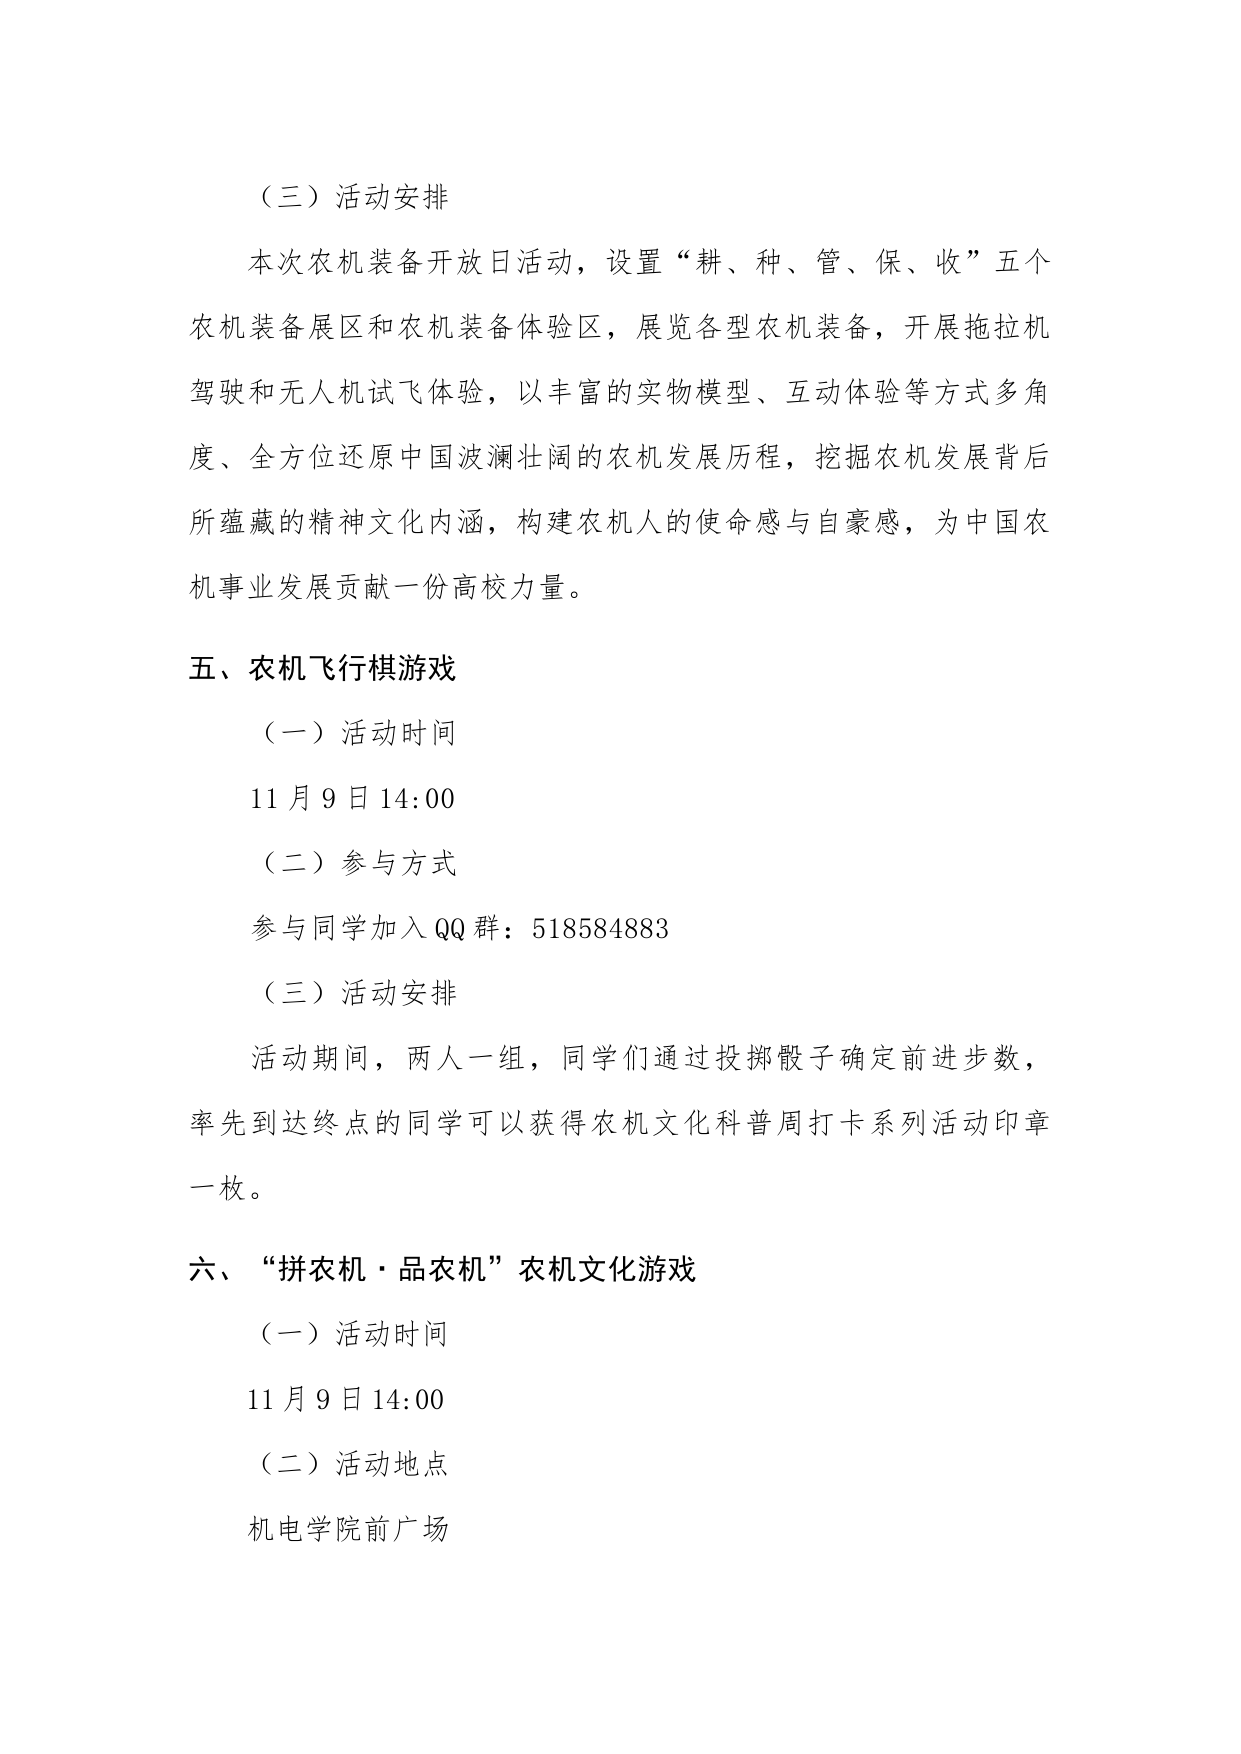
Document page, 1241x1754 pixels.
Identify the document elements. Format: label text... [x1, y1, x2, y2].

text 11月9日14:00 [187, 763, 1053, 828]
text 参与同学加入QQ群：518584883 [187, 893, 1053, 958]
list 11月9日14:00 [187, 1365, 1053, 1430]
text 活动期间，两人一组，同学们通过投掷骰子确定前进步数，率先到达终点的同学可以获得农机文化科普周打卡系列活动印章一枚。 [187, 1023, 1053, 1218]
text （三）活动安排 [187, 958, 1053, 1023]
list 机电学院前广场 [187, 1495, 1053, 1560]
text 五、农机飞行棋游戏 [187, 633, 1053, 698]
list （一）活动时间 [187, 1300, 1053, 1365]
list （二）活动地点 [187, 1430, 1053, 1495]
list 本次农机装备开放日活动，设置“耕、种、管、保、收”五个农机装备展区和农机装备体验区，展览各型农机装备，开展拖拉机驾驶和无人机试飞体验，以丰富的实物模型、互动体验等方式多角度、全方位还原中国波澜壮阔的农机发展历程，挖掘农机发展背后所蕴藏的精神文化内涵，构建农机人的使命感与自豪感，为中国农机事业发展贡献一份高校力量。 [187, 227, 1053, 617]
list （二）参与方式 [187, 828, 1053, 893]
text 六、“拼农机·品农机”农机文化游戏 [187, 1235, 1053, 1300]
list （三）活动安排 [187, 162, 1053, 227]
text （一）活动时间 [187, 698, 1053, 763]
